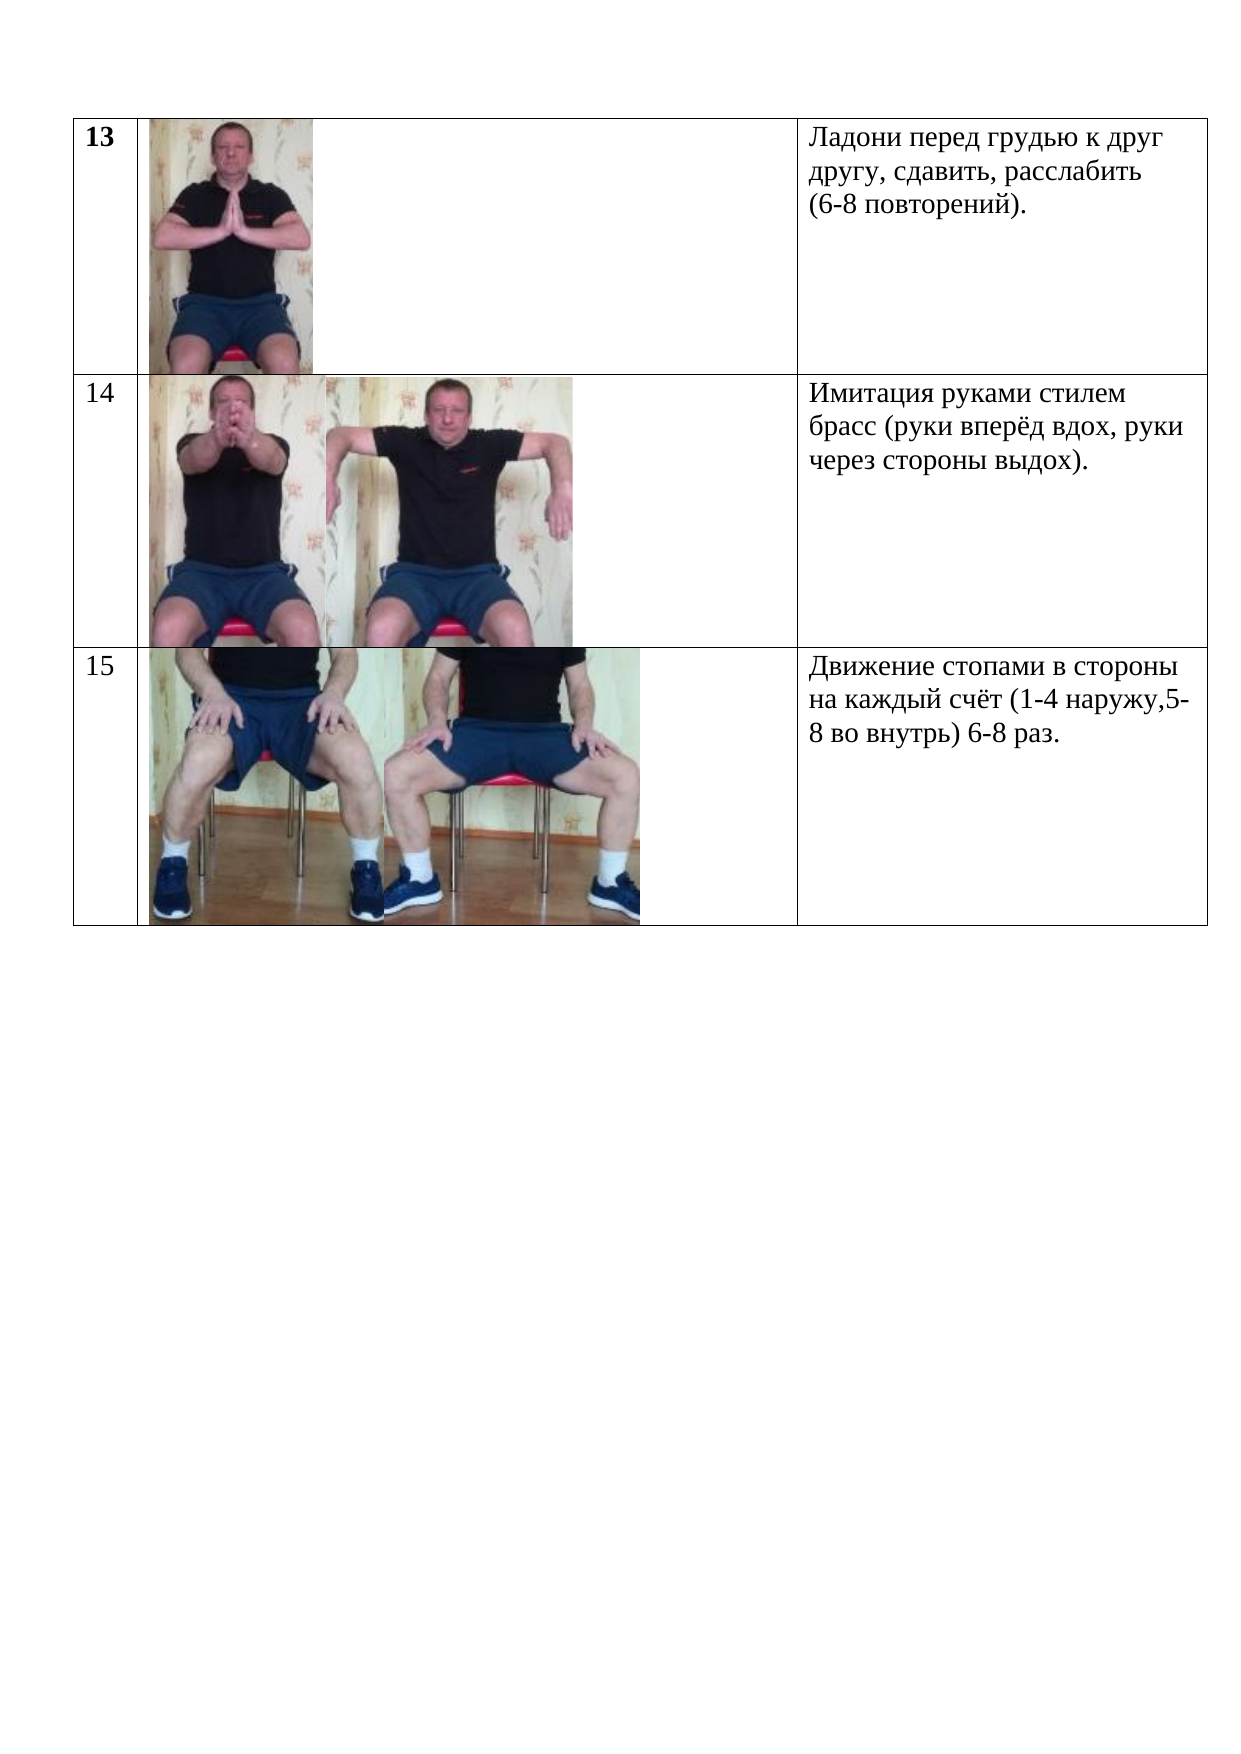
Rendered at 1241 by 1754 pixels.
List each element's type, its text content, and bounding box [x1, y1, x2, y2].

table_cell 13 [74, 119, 137, 374]
picture [149, 375, 573, 647]
table_cell [326, 375, 797, 647]
table_cell [313, 119, 797, 374]
table_cell [640, 648, 797, 924]
table_cell [138, 648, 149, 924]
table_cell Движение стопами в стороны на каждый счёт (1-4 наружу,5-8 во внутрь) 6-8 раз. [798, 648, 1207, 924]
table_cell 14 [74, 375, 137, 647]
table_cell [138, 375, 149, 647]
table_cell Имитация руками стилем брасс (руки вперёд вдох, руки через стороны выдох). [798, 375, 1207, 647]
table_cell Ладони перед грудью к друг другу, сдавить, расслабить (6-8 повторений). [798, 119, 1207, 374]
table_cell [138, 119, 149, 374]
picture [149, 648, 640, 925]
table_cell 15 [74, 648, 137, 924]
picture [149, 119, 313, 374]
